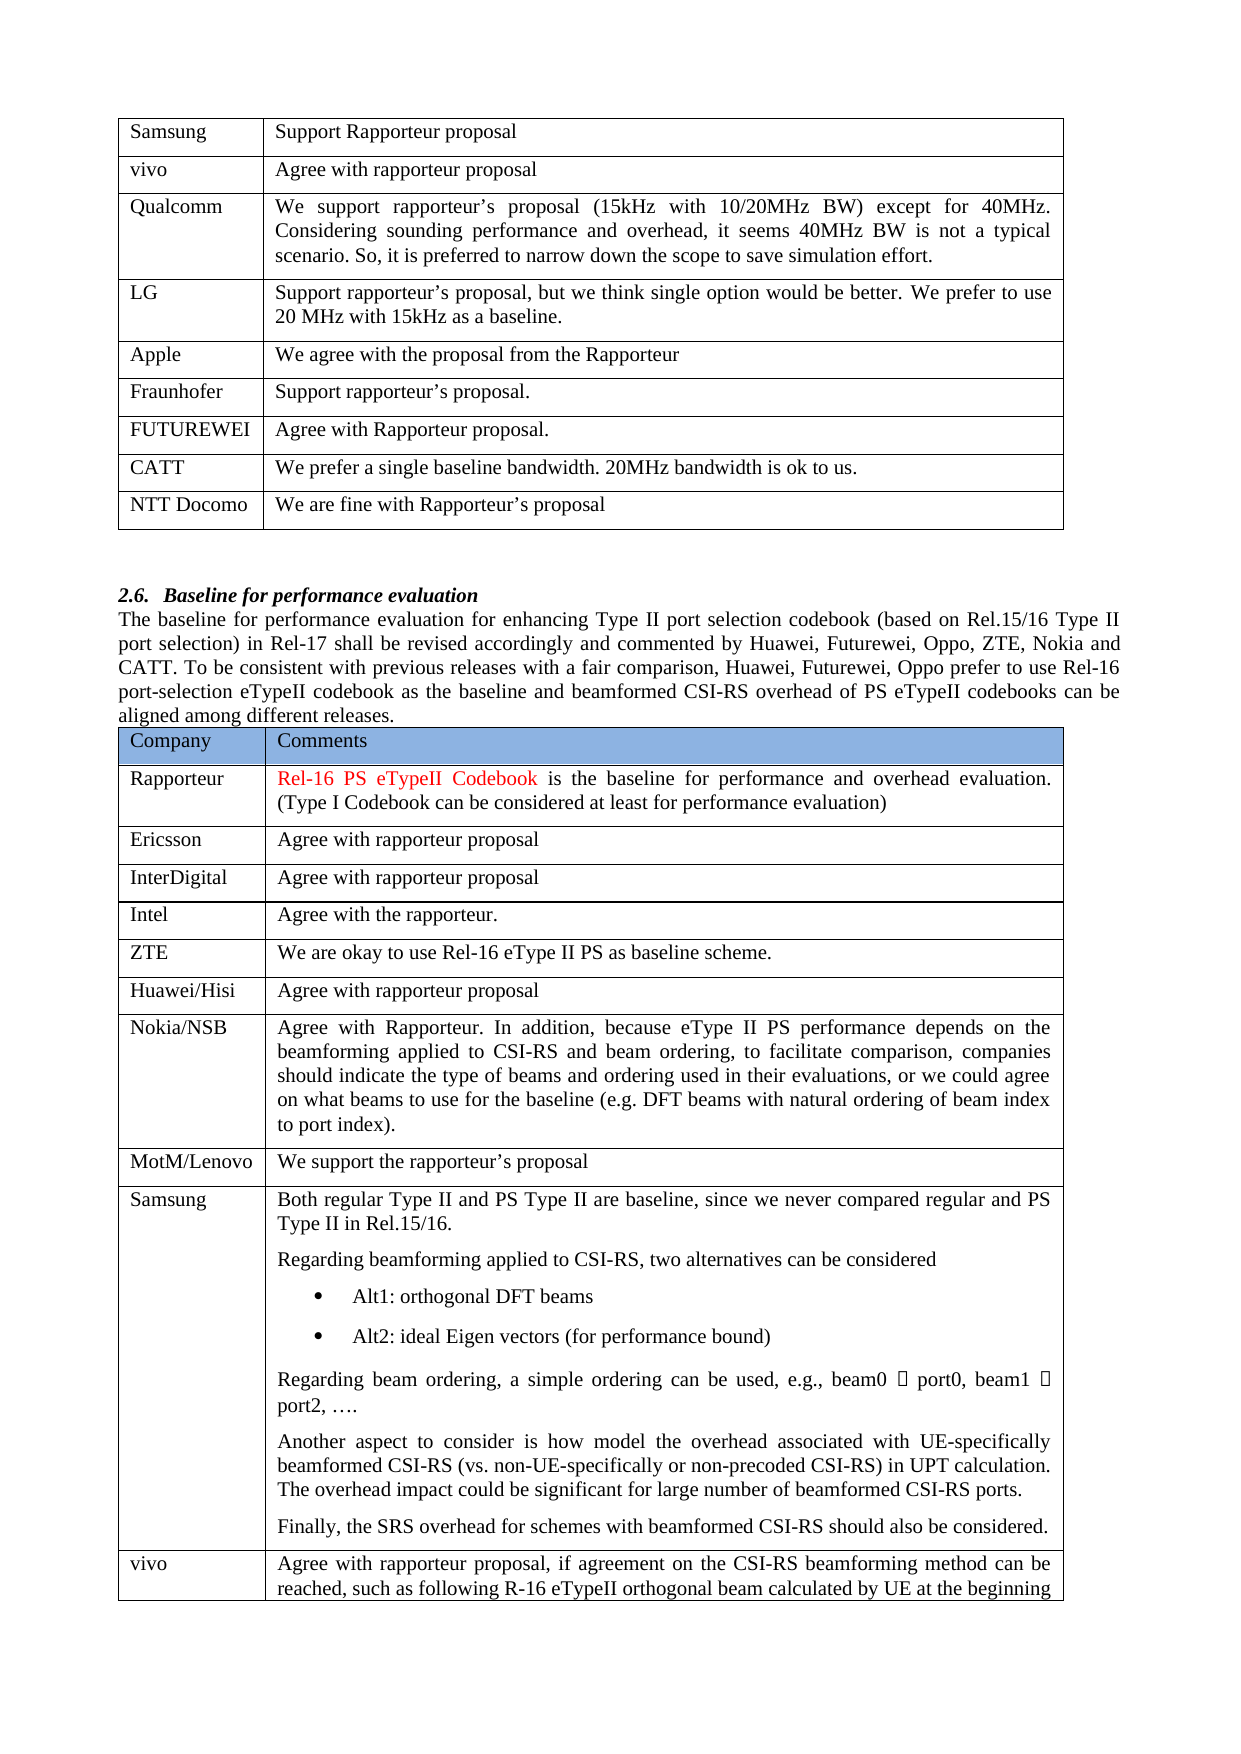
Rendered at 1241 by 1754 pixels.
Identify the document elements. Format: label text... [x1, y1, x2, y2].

table_cell Rapporteur [119, 766, 265, 826]
table_cell Samsung [119, 1187, 265, 1550]
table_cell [266, 1551, 1063, 1599]
table_cell Apple [119, 342, 263, 378]
table_cell Support Rapporteur proposal [264, 119, 1063, 156]
table_cell FUTUREWEI [119, 417, 263, 453]
table_cell Both regular Type II and PS Type II are baseline, since we never compared regular and PS Type II in Rel.15/16. Regarding beamforming applied to CSI-RS, two alternatives can be considered Alt1: orthogonal DFT beams Alt2: ideal Eigen vectors (for performance bound) Regarding beam ordering, a simple ordering can be used, e.g., beam0  port0, beam1  port2, …. Another aspect to consider is how model the overhead associated with UE-specifically beamformed CSI-RS (vs. non-UE-specifically or non-precoded CSI-RS) in UPT calculation. The overhead impact could be significant for large number of beamformed CSI-RS ports. Finally, the SRS overhead for schemes with beamformed CSI-RS should also be considered. [266, 1187, 1063, 1550]
subtitle Baseline for performance evaluation [118, 582, 1122, 607]
table_cell Agree with the rapporteur. [266, 903, 1063, 939]
table_cell Agree with rapporteur proposal [266, 827, 1063, 864]
table_cell Support rapporteur’s proposal. [264, 379, 1063, 416]
table_header Company [119, 728, 265, 764]
table_cell We agree with the proposal from the Rapporteur [264, 342, 1063, 378]
table_cell NTT Docomo [119, 492, 263, 529]
table_cell Huawei/Hisi [119, 978, 265, 1014]
table_cell Agree with rapporteur proposal [264, 157, 1063, 193]
table_cell Support rapporteur’s proposal, but we think single option would be better. We prefer to use 20 MHz with 15kHz as a baseline. [264, 280, 1063, 341]
table_cell We support the rapporteur’s proposal [266, 1149, 1063, 1186]
table_cell We prefer a single baseline bandwidth. 20MHz bandwidth is ok to us. [264, 455, 1063, 491]
table_cell Qualcomm [119, 194, 263, 279]
table_cell MotM/Lenovo [119, 1149, 265, 1186]
table_cell We are okay to use Rel-16 eType II PS as baseline scheme. [266, 940, 1063, 977]
text The baseline for performance evaluation for enhancing Type II port selection codebook (based on Rel.15/16 Type II port selection) in Rel-17 shall be revised accordingly and commented by Huawei, Futurewei, Oppo, ZTE, Nokia and CATT. To be consistent with previous releases with a fair comparison, Huawei, Futurewei, Oppo prefer to use Rel-16 port-selection eTypeII codebook as the baseline and beamformed CSI-RS overhead of PS eTypeII codebooks can be aligned among different releases. [118, 607, 1122, 727]
table_cell Nokia/NSB [119, 1015, 265, 1148]
table_cell vivo [119, 157, 263, 193]
table_cell Agree with rapporteur proposal [266, 865, 1063, 901]
table_cell Rel-16 PS eTypeII Codebook is the baseline for performance and overhead evaluation. (Type I Codebook can be considered at least for performance evaluation) [266, 766, 1063, 826]
table_cell We support rapporteur’s proposal (15kHz with 10/20MHz BW) except for 40MHz. Considering sounding performance and overhead, it seems 40MHz BW is not a typical scenario. So, it is preferred to narrow down the scope to save simulation effort. [264, 194, 1063, 279]
table_cell InterDigital [119, 865, 265, 901]
table_cell Ericsson [119, 827, 265, 864]
table_cell Samsung [119, 119, 263, 156]
table_cell CATT [119, 455, 263, 491]
table_cell Agree with rapporteur proposal [266, 978, 1063, 1014]
table_header Comments [266, 728, 1063, 764]
table_cell Agree with Rapporteur proposal. [264, 417, 1063, 453]
table_cell Agree with Rapporteur. In addition, because eType II PS performance depends on the beamforming applied to CSI-RS and beam ordering, to facilitate comparison, companies should indicate the type of beams and ordering used in their evaluations, or we could agree on what beams to use for the baseline (e.g. DFT beams with natural ordering of beam index to port index). [266, 1015, 1063, 1148]
table_cell LG [119, 280, 263, 341]
table_cell ZTE [119, 940, 265, 977]
table_cell We are fine with Rapporteur’s proposal [264, 492, 1063, 529]
table_cell vivo [119, 1551, 265, 1599]
table_cell Fraunhofer [119, 379, 263, 416]
table_cell Intel [119, 903, 265, 939]
